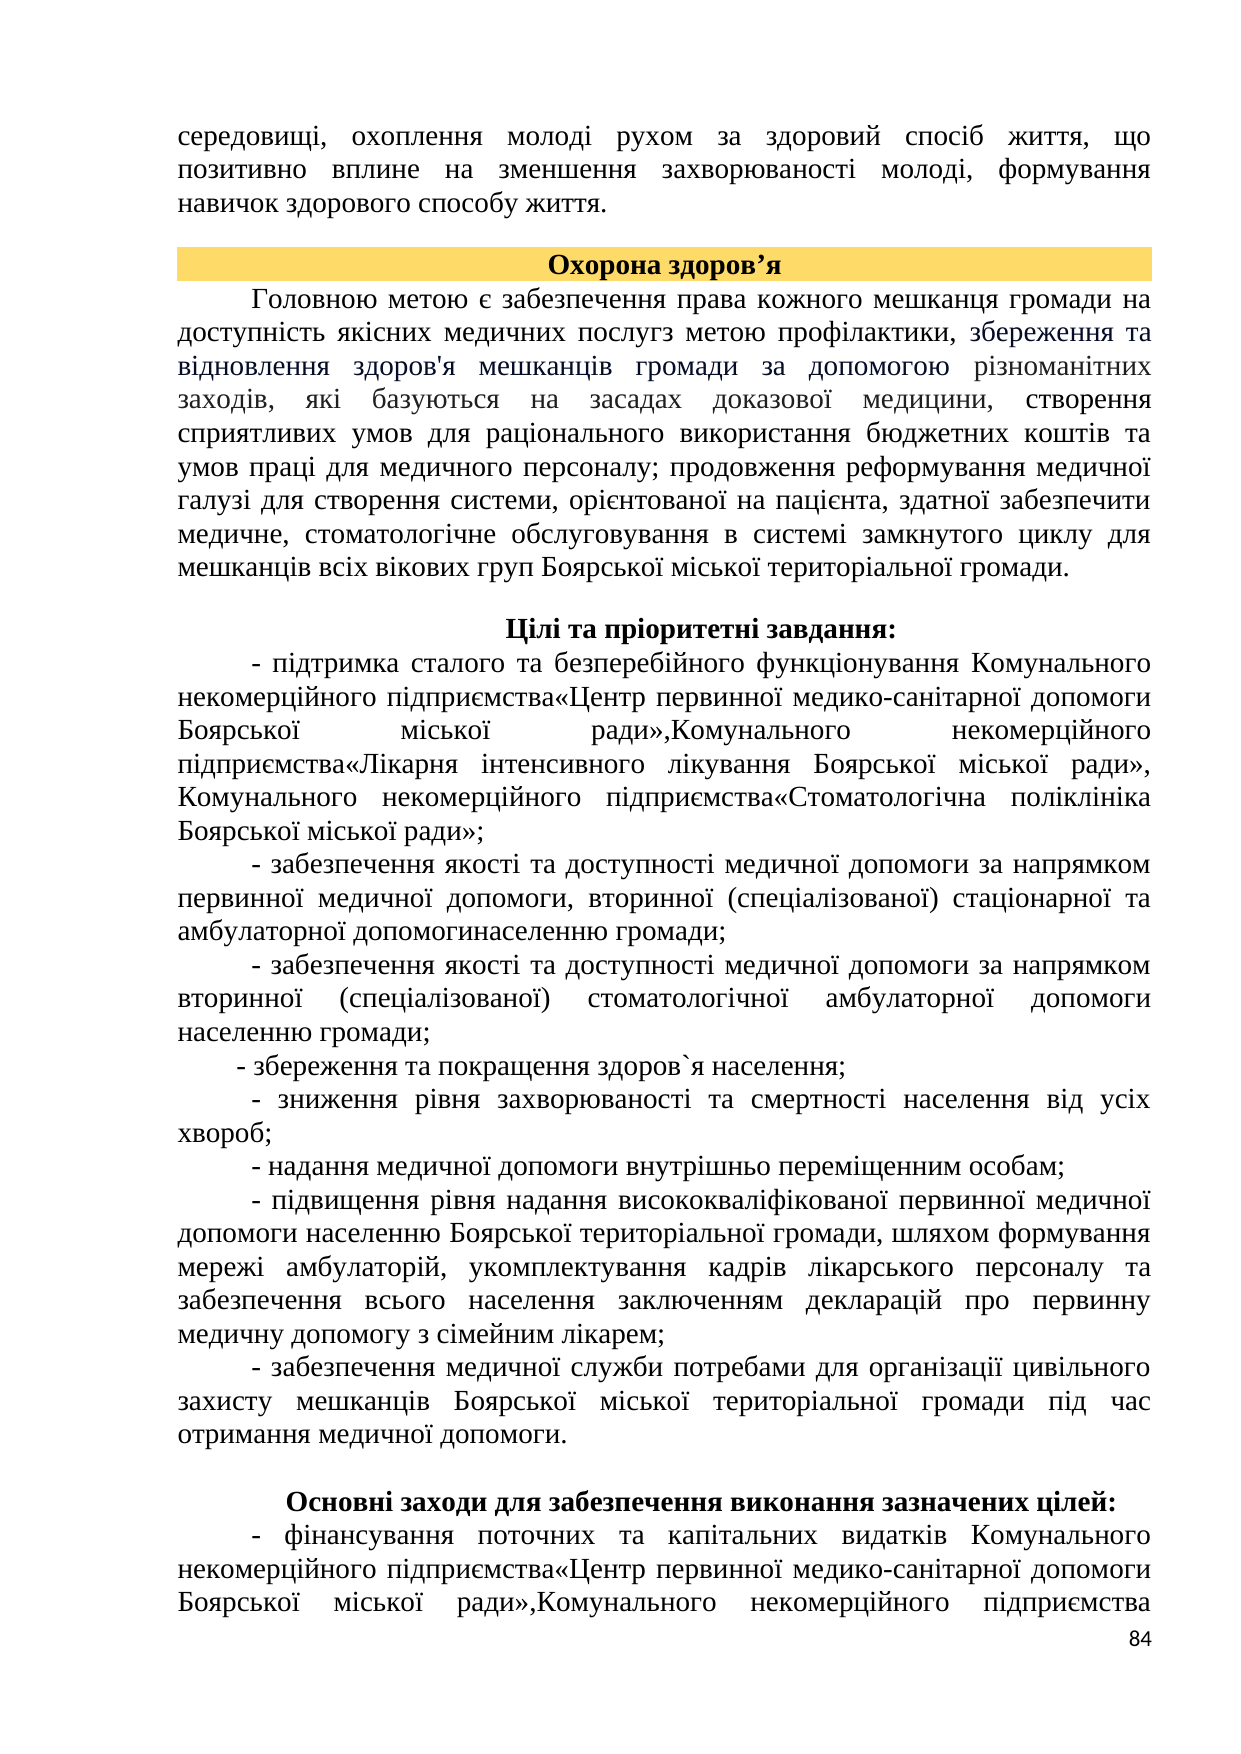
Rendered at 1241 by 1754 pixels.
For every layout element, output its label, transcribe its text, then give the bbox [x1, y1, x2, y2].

text - забезпечення якості та доступності медичної допомоги за напрямком вторинної (спеціалізованої) стоматологічної амбулаторної допомоги населенню громади; [177, 947, 1152, 1048]
text Основні заходи для забезпечення виконання зазначених цілей: [177, 1484, 1152, 1517]
text Цілі та пріоритетні завдання: [177, 612, 1152, 645]
text - забезпечення якості та доступності медичної допомоги за напрямком первинної медичної допомоги, вторинної (спеціалізованої) стаціонарної та амбулаторної допомогинаселенню громади; [177, 846, 1152, 947]
text Головною метою є забезпечення права кожного мешканця громади на доступність якісних медичних послугз метою профілактики, збереження та відновлення здоров'я мешканців громади за допомогою різноманітних заходів, які базуються на засадах доказової медицини, створення сприятливих умов для раціонального використання бюджетних коштів та умов праці для медичного персоналу; продовження реформування медичної галузі для створення системи, орієнтованої на пацієнта, здатної забезпечити медичне, стоматологічне обслуговування в системі замкнутого циклу для мешканців всіх вікових груп Боярської міської територіальної громади. [177, 281, 1152, 583]
text - зниження рівня захворюваності та смертності населення від усіх хвороб; [177, 1081, 1152, 1148]
list - збереження та покращення здоров`я населення; [236, 1048, 1152, 1081]
text Охорона здоров’я [177, 247, 1152, 281]
text - забезпечення медичної служби потребами для організації цивільного захисту мешканців Боярської міської територіальної громади під час отримання медичної допомоги. [177, 1349, 1152, 1450]
text - підтримка сталого та безперебійного функціонування Комунального некомерційного підприємства«Центр первинної медико-санітарної допомоги Боярської міської ради»,Комунального некомерційного підприємства«Лікарня інтенсивного лікування Боярської міської ради», Комунального некомерційного підприємства«Стоматологічна поліклініка Боярської міської ради»; [177, 645, 1152, 846]
text - підвищення рівня надання висококваліфікованої первинної медичної допомоги населенню Боярської територіальної громади, шляхом формування мережі амбулаторій, укомплектування кадрів лікарського персоналу та забезпечення всього населення заключенням декларацій про первинну медичну допомогу з сімейним лікарем; [177, 1182, 1152, 1349]
text - надання медичної допомоги внутрішньо переміщенним особам; [177, 1148, 1152, 1182]
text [177, 118, 1152, 219]
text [177, 1517, 1152, 1618]
